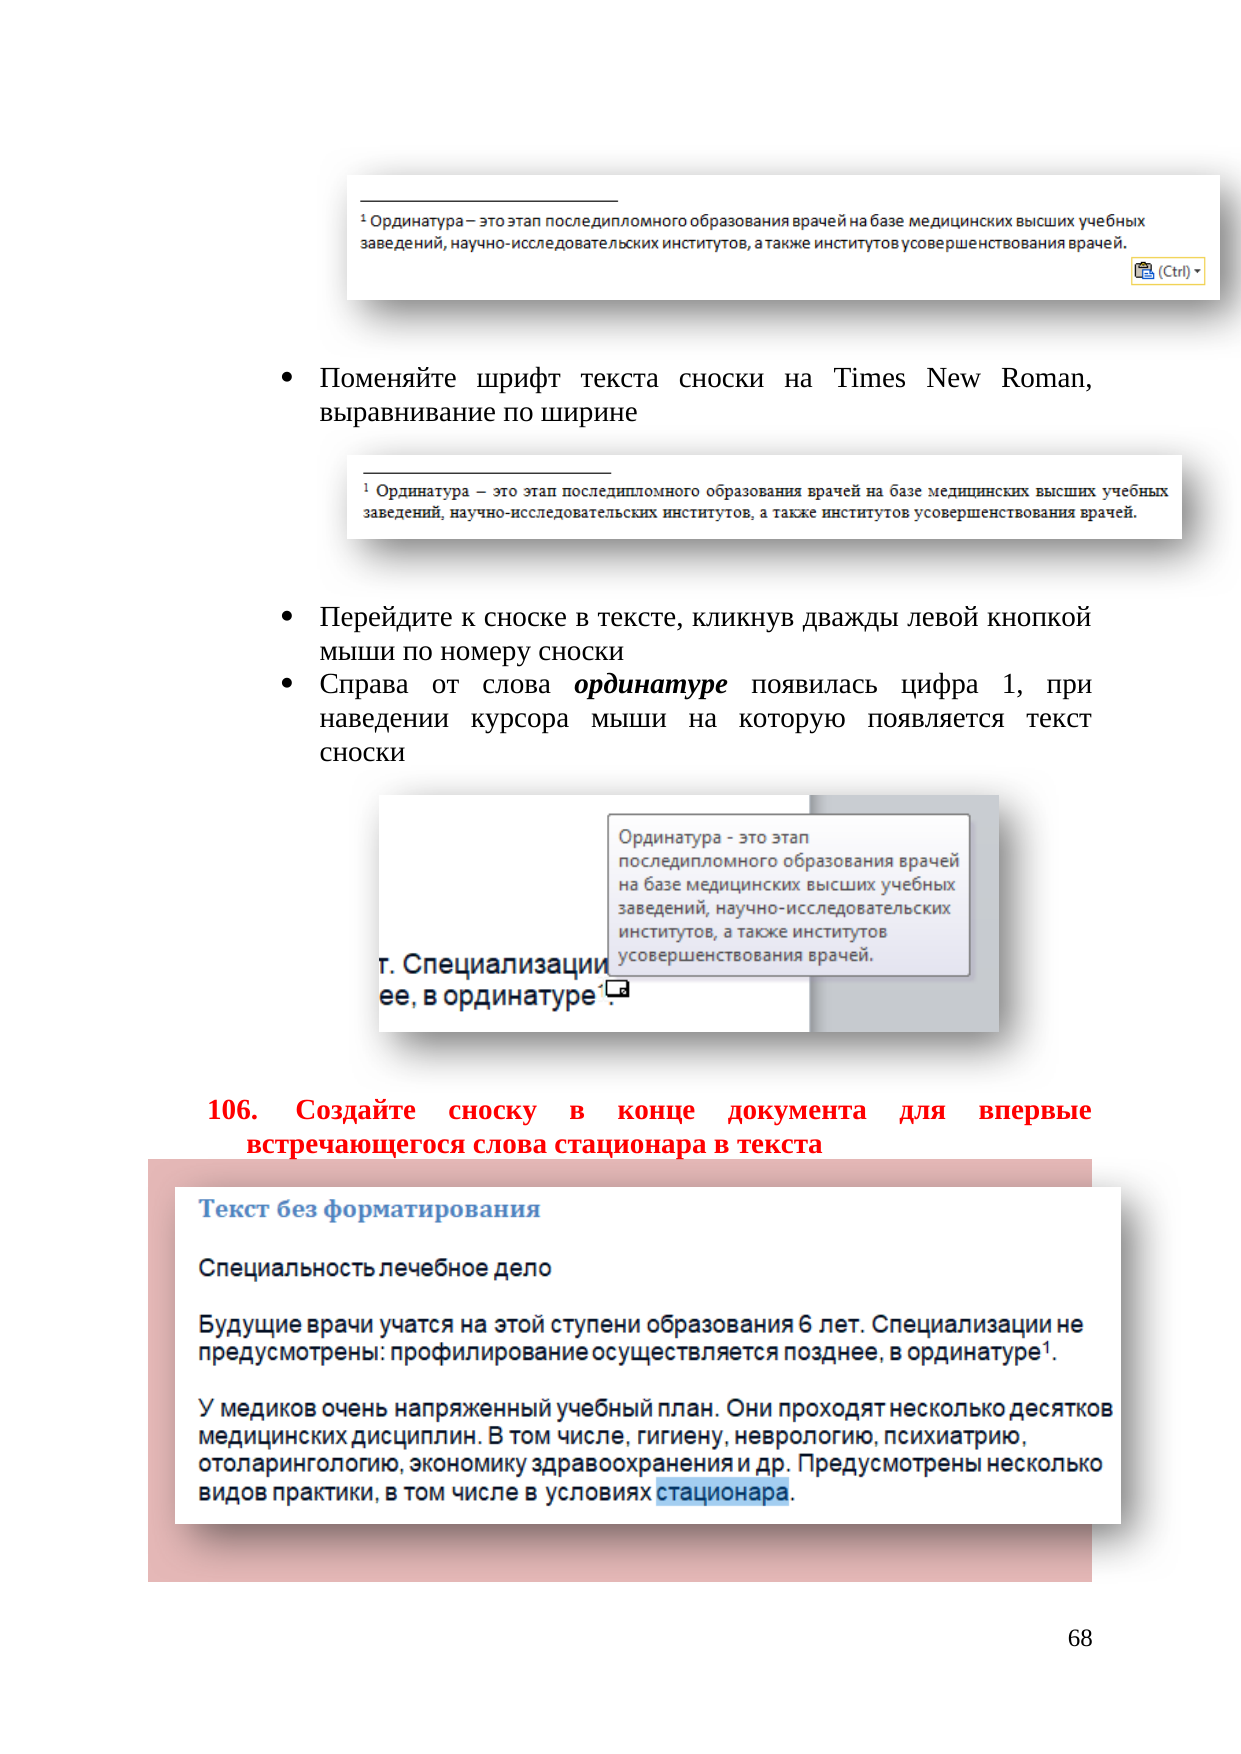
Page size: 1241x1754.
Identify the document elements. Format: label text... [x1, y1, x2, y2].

list Создайте сноску в конце документа для впервые встречающегося слова стационара в текста [207, 1092, 1092, 1159]
picture [347, 455, 1182, 539]
list Поменяйте шрифт текста сноски на Times New Roman, выравнивание по ширине [282, 360, 1092, 427]
picture [175, 1187, 1121, 1524]
picture [379, 795, 999, 1032]
list Справа от слова ординатуре появилась цифра 1, при наведении курсора мыши на которую появляется текст сноски [282, 667, 1092, 767]
list Перейдите к сноске в тексте, кликнув дважды левой кнопкой мыши по номеру сноски [282, 599, 1092, 667]
picture [347, 175, 1220, 300]
